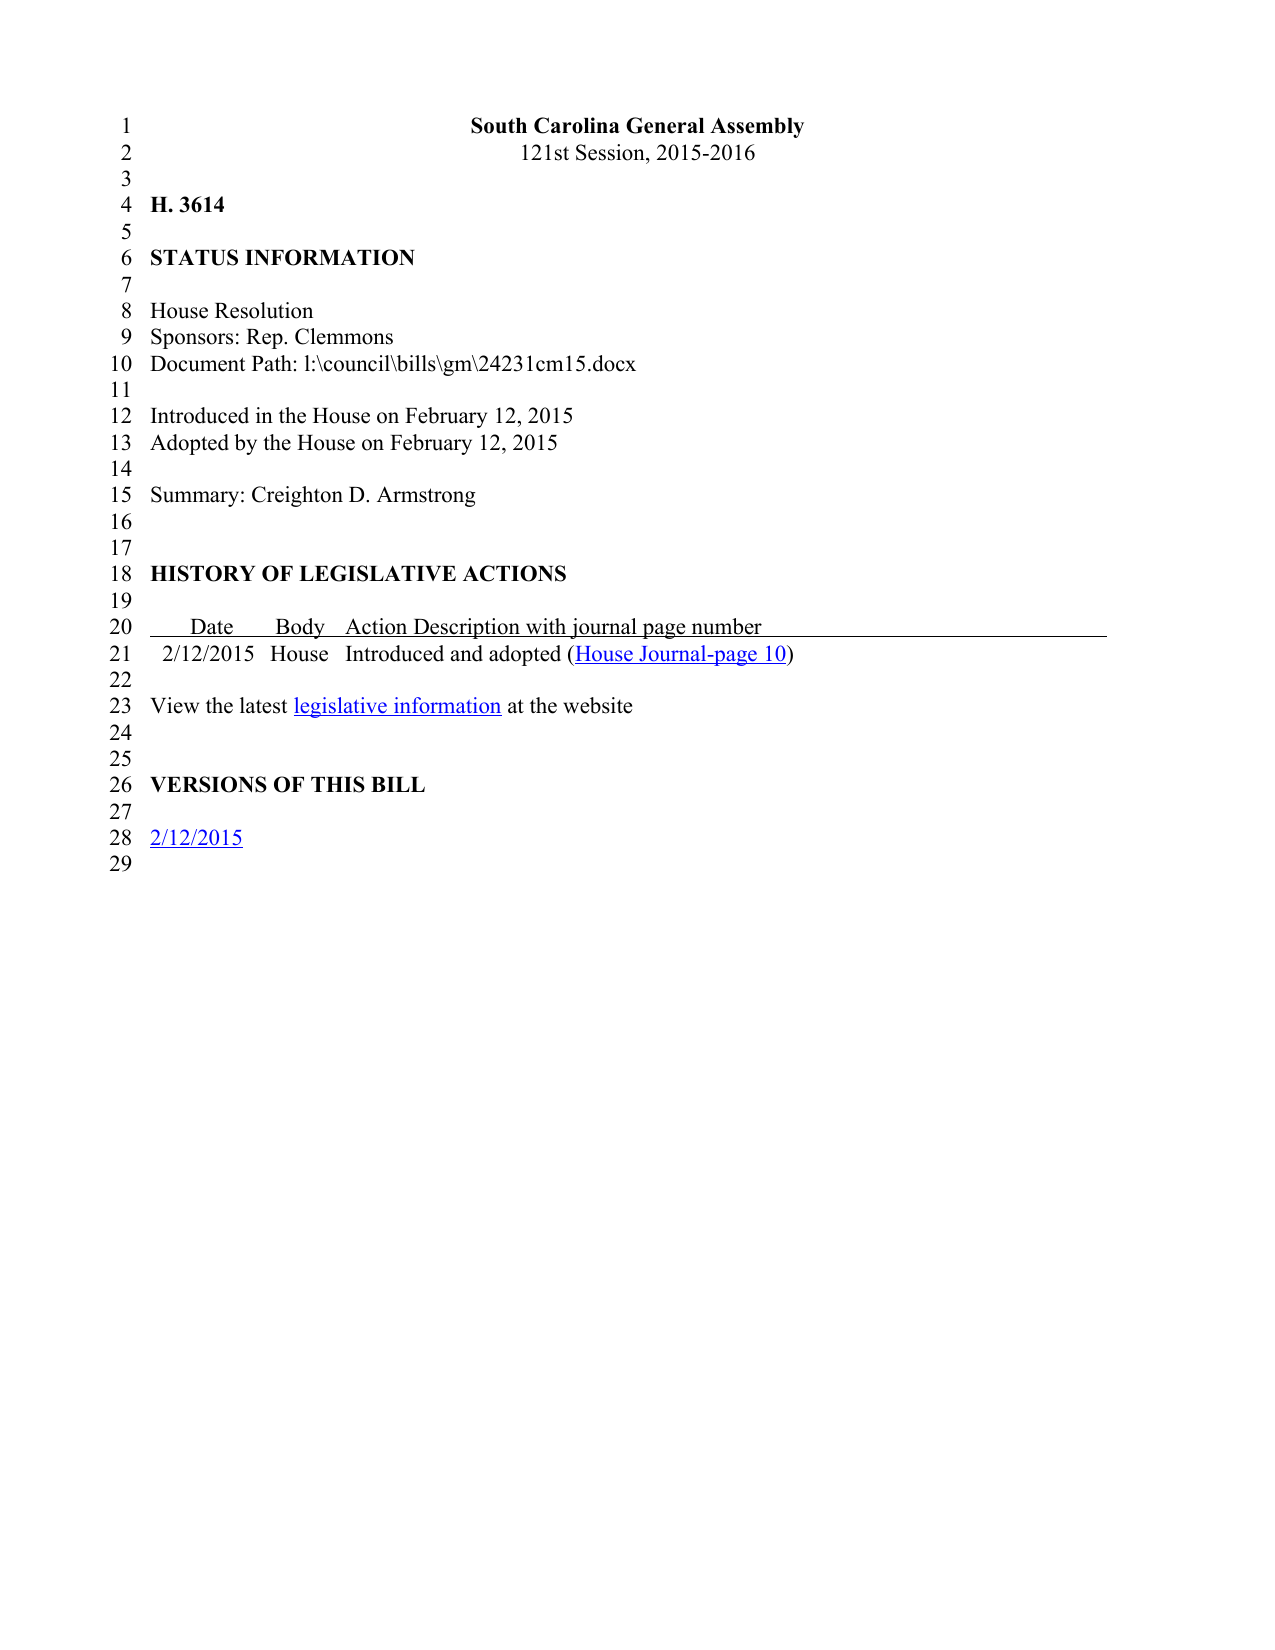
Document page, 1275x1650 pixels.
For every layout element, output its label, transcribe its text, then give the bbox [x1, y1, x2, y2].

text Sponsors: Rep. Clemmons [150, 323, 1125, 350]
text House Resolution [150, 297, 1125, 323]
text 2/12/2015 House Introduced and adopted (House Journal-page 10) [150, 639, 1125, 666]
text Summary: Creighton D. Armstrong [150, 481, 1125, 508]
text South Carolina General Assembly [150, 112, 1125, 139]
text Introduced in the House on February 12, 2015 [150, 402, 1125, 429]
text H. 3614 [150, 192, 1125, 218]
text VERSIONS OF THIS BILL [150, 771, 1125, 798]
text 121st Session, 2015-2016 [150, 139, 1125, 165]
text STATUS INFORMATION [150, 244, 1125, 271]
text Document Path: l:\council\bills\gm\24231cm15.docx [150, 350, 1125, 376]
text 2/12/2015 [150, 824, 1125, 850]
text Adopted by the House on February 12, 2015 [150, 429, 1125, 455]
text HISTORY OF LEGISLATIVE ACTIONS [150, 561, 1125, 587]
text Date Body Action Description with journal page number [150, 613, 1125, 639]
text View the latest legislative information at the website [150, 692, 1125, 719]
